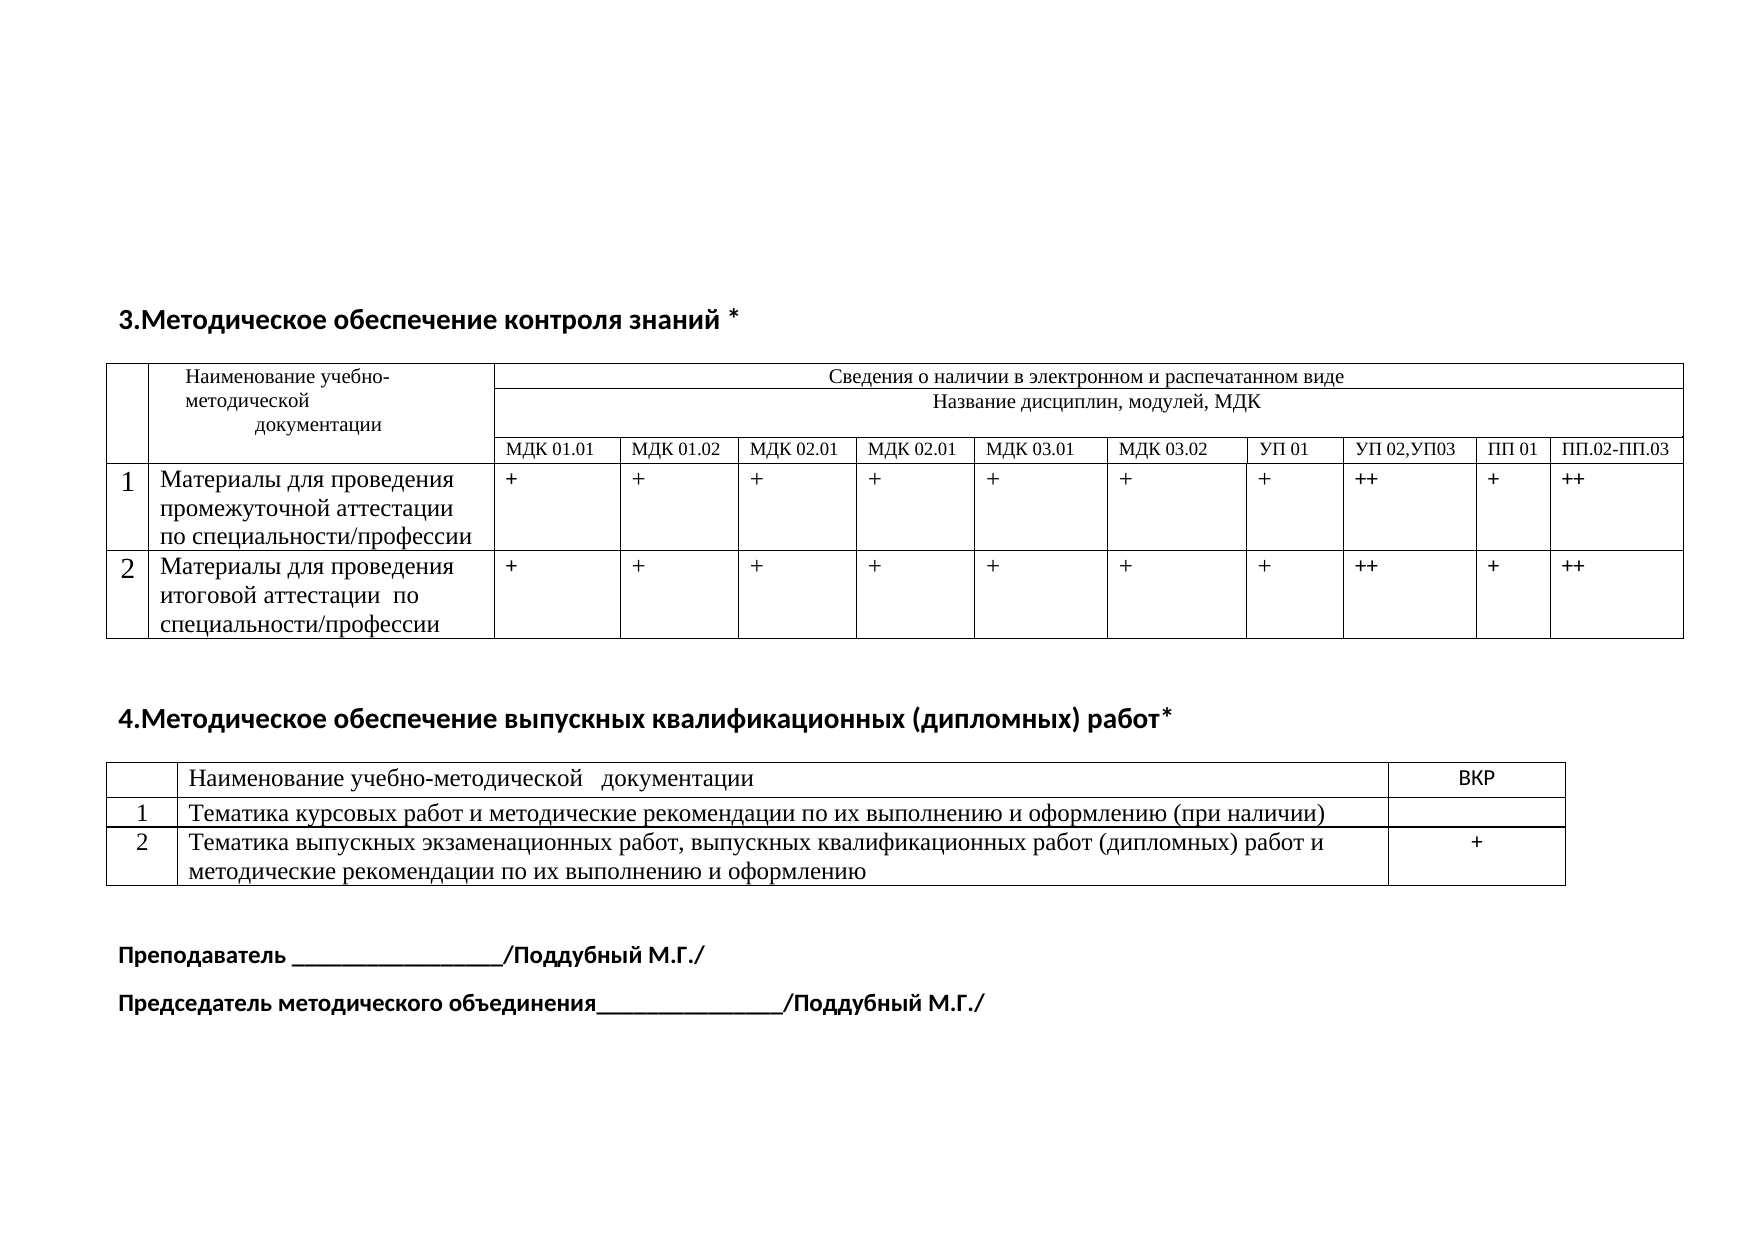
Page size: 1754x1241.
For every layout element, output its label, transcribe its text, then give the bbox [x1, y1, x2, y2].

table_cell 1 [107, 798, 177, 826]
table_cell + [1108, 551, 1246, 637]
table_cell МДК 02.01 [857, 438, 974, 463]
table_cell + [621, 551, 738, 637]
table_cell + [495, 551, 620, 637]
table_cell УП 01 [1248, 438, 1343, 463]
table_cell МДК 03.02 [1108, 438, 1247, 463]
table_cell + [739, 551, 856, 637]
table_cell + [1247, 551, 1343, 637]
table_header [107, 364, 148, 463]
table_cell 1 [107, 464, 148, 550]
table_cell Название дисциплин, модулей, МДК [495, 389, 1683, 437]
table_cell ++ [1551, 464, 1683, 550]
table_cell Материалы для проведения промежуточной аттестации по специальности/профессии [149, 464, 494, 550]
table_cell + [857, 464, 974, 550]
table_header Сведения о наличии в электронном и распечатанном виде [495, 364, 1683, 388]
text Председатель методического объединения_______________/Поддубный М.Г./ [118, 987, 1636, 1017]
table_cell ++ [1344, 464, 1476, 550]
table_cell + [1108, 464, 1246, 550]
table_cell + [739, 464, 856, 550]
table_cell УП 02,УП03 [1344, 438, 1476, 463]
table_header Наименование учебно-методической документации [149, 364, 494, 463]
table_header ВКР [1389, 763, 1565, 797]
table_cell ++ [1344, 551, 1476, 637]
table_cell Тематика курсовых работ и методические рекомендации по их выполнению и оформлению (при наличии) [178, 798, 1388, 826]
table_cell + [1477, 464, 1550, 550]
table_cell + [857, 551, 974, 637]
text 3.Методическое обеспечение контроля знаний * [118, 301, 1636, 336]
table_cell + [1477, 551, 1550, 637]
table_cell МДК 03.01 [975, 438, 1107, 463]
text 4.Методическое обеспечение выпускных квалификационных (дипломных) работ* [118, 700, 1636, 736]
table_cell ПП.02-ПП.03 [1551, 438, 1683, 463]
table_cell + [1247, 464, 1343, 550]
table_cell Тематика выпускных экзаменационных работ, выпускных квалификационных работ (дипломных) работ и методические рекомендации по их выполнению и оформлению [178, 828, 1388, 885]
table_cell + [975, 551, 1107, 637]
table_header Наименование учебно-методической документации [178, 763, 1388, 797]
table_cell 2 [107, 551, 148, 637]
table_cell 2 [107, 828, 177, 885]
table_cell МДК 01.01 [495, 438, 620, 463]
table_cell + [495, 464, 620, 550]
table_cell + [621, 464, 738, 550]
table_cell МДК 02.01 [739, 438, 856, 463]
table_cell ++ [1551, 551, 1683, 637]
table_cell МДК 01.02 [621, 438, 738, 463]
table_cell ПП 01 [1477, 438, 1550, 463]
table_cell Материалы для проведения итоговой аттестации по специальности/профессии [149, 551, 494, 637]
table_header [107, 763, 177, 797]
table_cell + [975, 464, 1107, 550]
table_cell + [1389, 828, 1565, 885]
table_cell [1389, 798, 1565, 826]
text Преподаватель _________________/Поддубный М.Г./ [118, 939, 1636, 970]
